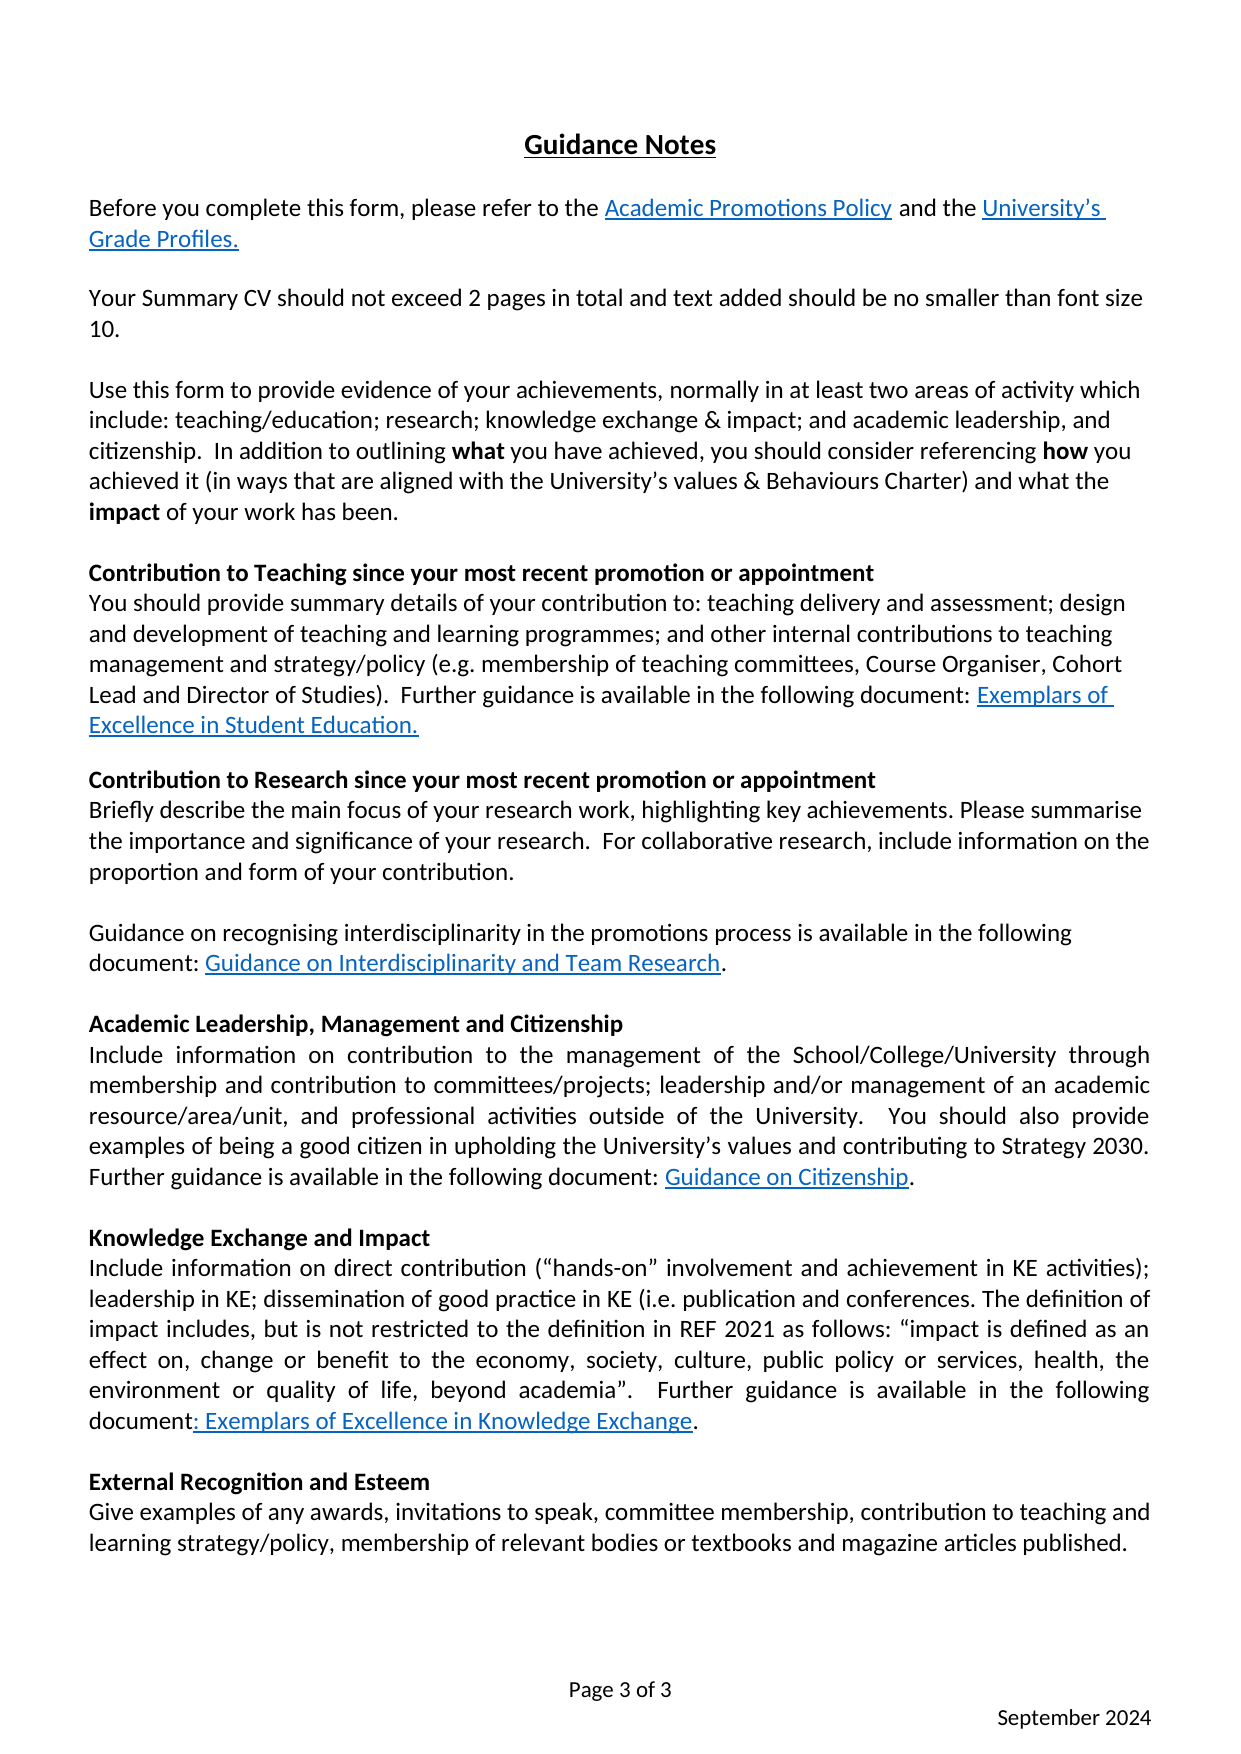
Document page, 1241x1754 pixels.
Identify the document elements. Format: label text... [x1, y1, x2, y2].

text Knowledge Exchange and Impact [89, 1222, 1152, 1252]
text Contribution to Research since your most recent promotion or appointment [89, 764, 1152, 794]
text Guidance Notes [89, 126, 1152, 162]
text Guidance on recognising interdisciplinarity in the promotions process is available in the following document: Guidance on Interdisciplinarity and Team Research. [89, 917, 1152, 978]
text Briefly describe the main focus of your research work, highlighting key achievements. Please summarise the importance and significance of your research. For collaborative research, include information on the proportion and form of your contribution. [89, 794, 1152, 886]
text Before you complete this form, please refer to the Academic Promotions Policy and the University’s Grade Profiles. [89, 192, 1152, 253]
text Use this form to provide evidence of your achievements, normally in at least two areas of activity which include: teaching/education; research; knowledge exchange & impact; and academic leadership, and citizenship. In addition to outlining what you have achieved, you should consider referencing how you achieved it (in ways that are aligned with the University’s values & Behaviours Charter) and what the impact of your work has been. [89, 374, 1152, 526]
text Include information on direct contribution (“hands-on” involvement and achievement in KE activities); leadership in KE; dissemination of good practice in KE (i.e. publication and conferences. The definition of impact includes, but is not restricted to the definition in REF 2021 as follows: “impact is defined as an effect on, change or benefit to the economy, society, culture, public policy or services, health, the environment or quality of life, beyond academia”. Further guidance is available in the following document: Exemplars of Excellence in Knowledge Exchange. [89, 1252, 1152, 1436]
text You should provide summary details of your contribution to: teaching delivery and assessment; design and development of teaching and learning programmes; and other internal contributions to teaching management and strategy/policy (e.g. membership of teaching committees, Course Organiser, Cohort Lead and Director of Studies). Further guidance is available in the following document: Exemplars of Excellence in Student Education. [89, 587, 1152, 740]
text Contribution to Teaching since your most recent promotion or appointment [89, 557, 1152, 587]
text Your Summary CV should not exceed 2 pages in total and text added should be no smaller than font size 10. [89, 282, 1152, 343]
text Academic Leadership, Management and Citizenship [89, 1008, 1152, 1039]
text Give examples of any awards, invitations to speak, committee membership, contribution to teaching and learning strategy/policy, membership of relevant bodies or textbooks and magazine articles published. [89, 1497, 1152, 1558]
text Include information on contribution to the management of the School/College/University through membership and contribution to committees/projects; leadership and/or management of an academic resource/area/unit, and professional activities outside of the University. You should also provide examples of being a good citizen in upholding the University’s values and contributing to Strategy 2030. Further guidance is available in the following document: Guidance on Citizenship. [89, 1039, 1152, 1191]
text External Recognition and Esteem [89, 1466, 1152, 1497]
